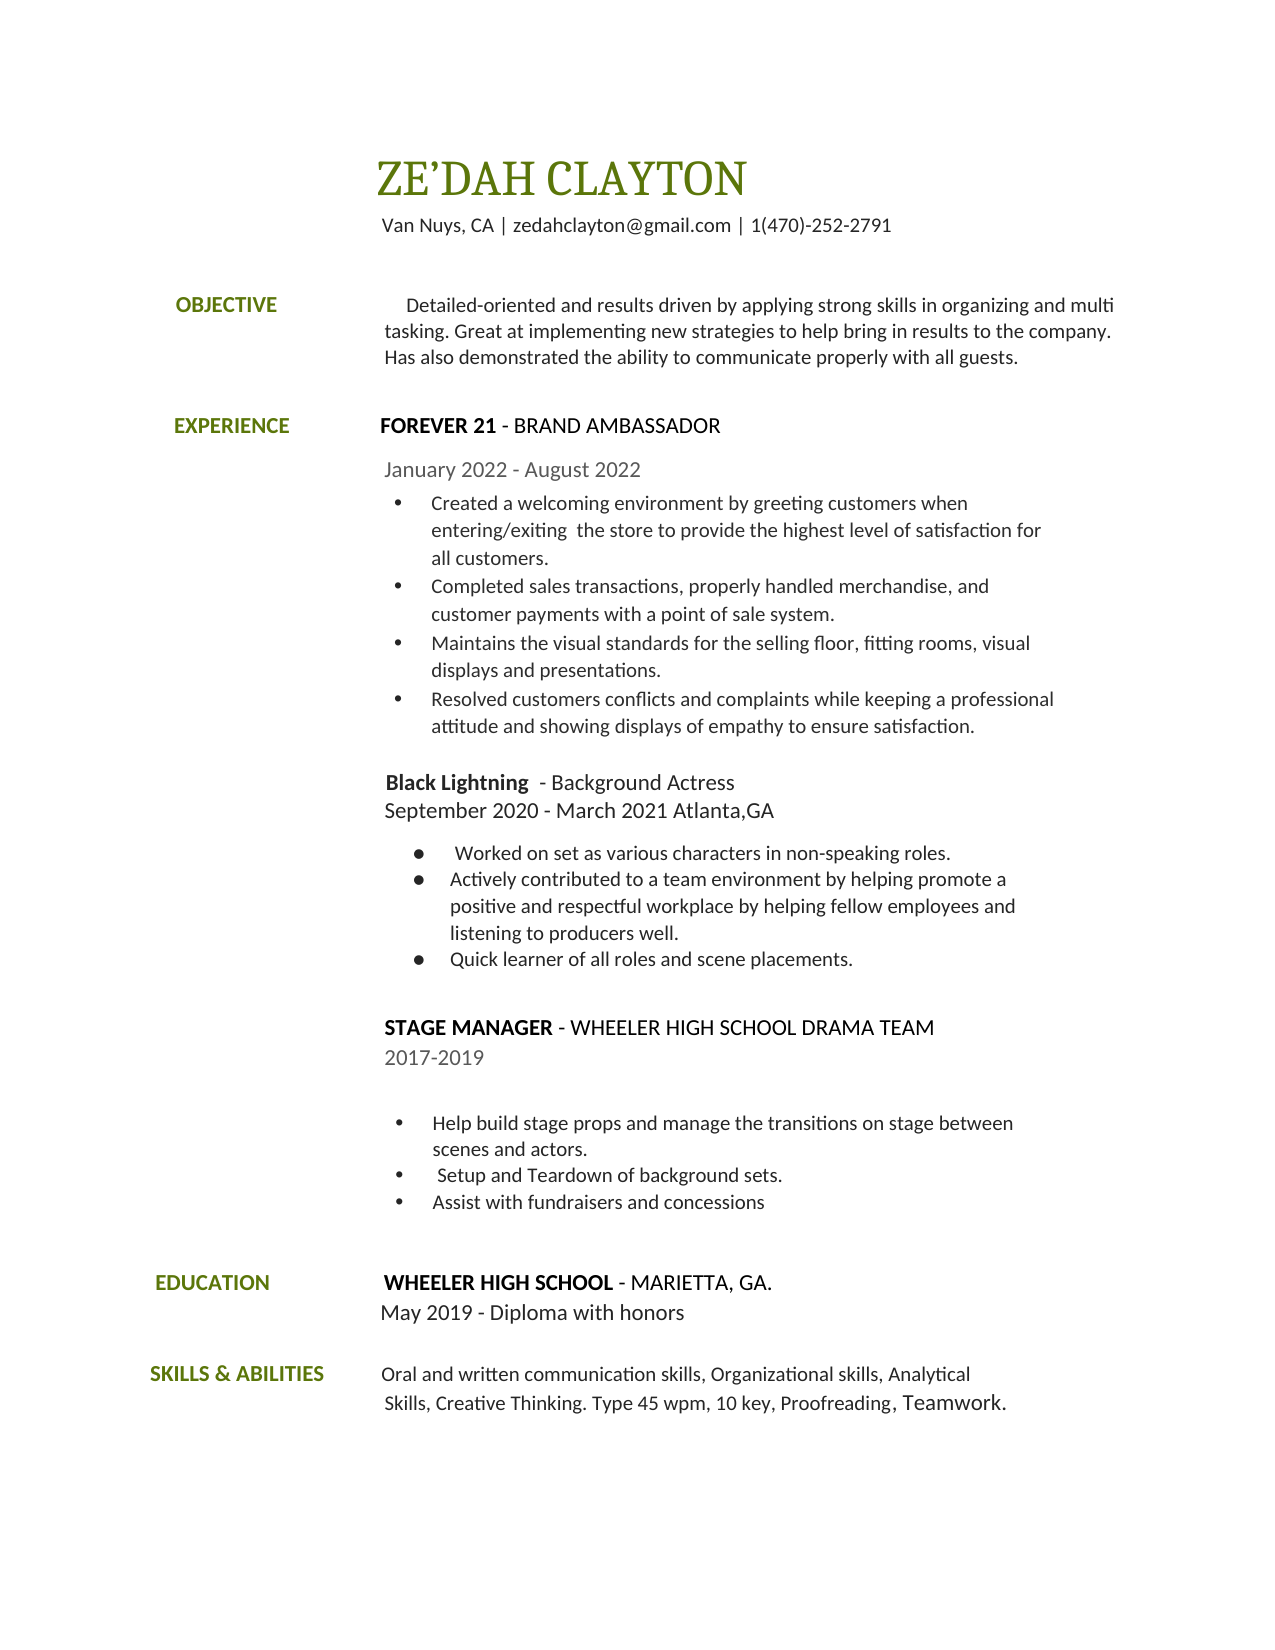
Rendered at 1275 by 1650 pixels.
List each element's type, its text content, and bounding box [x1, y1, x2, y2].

text ZE’DAH CLAYTON [366, 150, 1125, 207]
text 2017-2019 [384, 1043, 1125, 1071]
list Completed sales transactions, properly handled merchandise, and customer payments with a point of sale system. [394, 572, 1056, 627]
text STAGE MANAGER - WHEELER HIGH SCHOOL DRAMA TEAM [384, 1013, 1125, 1041]
list Worked on set as various characters in non-speaking roles. [412, 840, 1056, 865]
list Quick learner of all roles and scene placements. [412, 947, 1056, 972]
text EXPERIENCE FOREVER 21 - BRAND AMBASSADOR [169, 412, 1125, 440]
list Created a welcoming environment by greeting customers when entering/exiting the store to provide the highest level of satisfaction for all customers. [394, 489, 1056, 571]
text OBJECTIVE Detailed-oriented and results driven by applying strong skills in organizing and multi tasking. Great at implementing new strategies to help bring in results to the company. Has also demonstrated the ability to communicate properly with all guests. [150, 291, 1125, 369]
text Black Lightning - Background Actress [386, 768, 1056, 796]
list Assist with fundraisers and concessions [395, 1188, 1056, 1215]
text May 2019 - Diploma with honors [150, 1298, 1125, 1326]
text EDUCATION WHEELER HIGH SCHOOL - MARIETTA, GA. [150, 1268, 1125, 1296]
list Maintains the visual standards for the selling floor, fitting rooms, visual displays and presentations. [394, 628, 1056, 683]
list Help build stage props and manage the transitions on stage between scenes and actors. [395, 1109, 1056, 1161]
text Van Nuys, CA | zedahclayton@gmail.com | 1(470)-252-2791 [361, 212, 1056, 237]
list Setup and Teardown of background sets. [395, 1161, 1056, 1188]
text SKILLS & ABILITIES Oral and written communication skills, Organizational skills, Analytical Skills, Creative Thinking. Type 45 wpm, 10 key, Proofreading, Teamwork. [150, 1359, 1056, 1416]
text January 2022 - August 2022 [384, 455, 1125, 483]
text September 2020 - March 2021 Atlanta,GA [384, 797, 1056, 824]
list Actively contributed to a team environment by helping promote a positive and respectful workplace by helping fellow employees and listening to producers well. [412, 867, 1056, 945]
list Resolved customers conflicts and complaints while keeping a professional attitude and showing displays of empathy to ensure satisfaction. [394, 684, 1056, 739]
